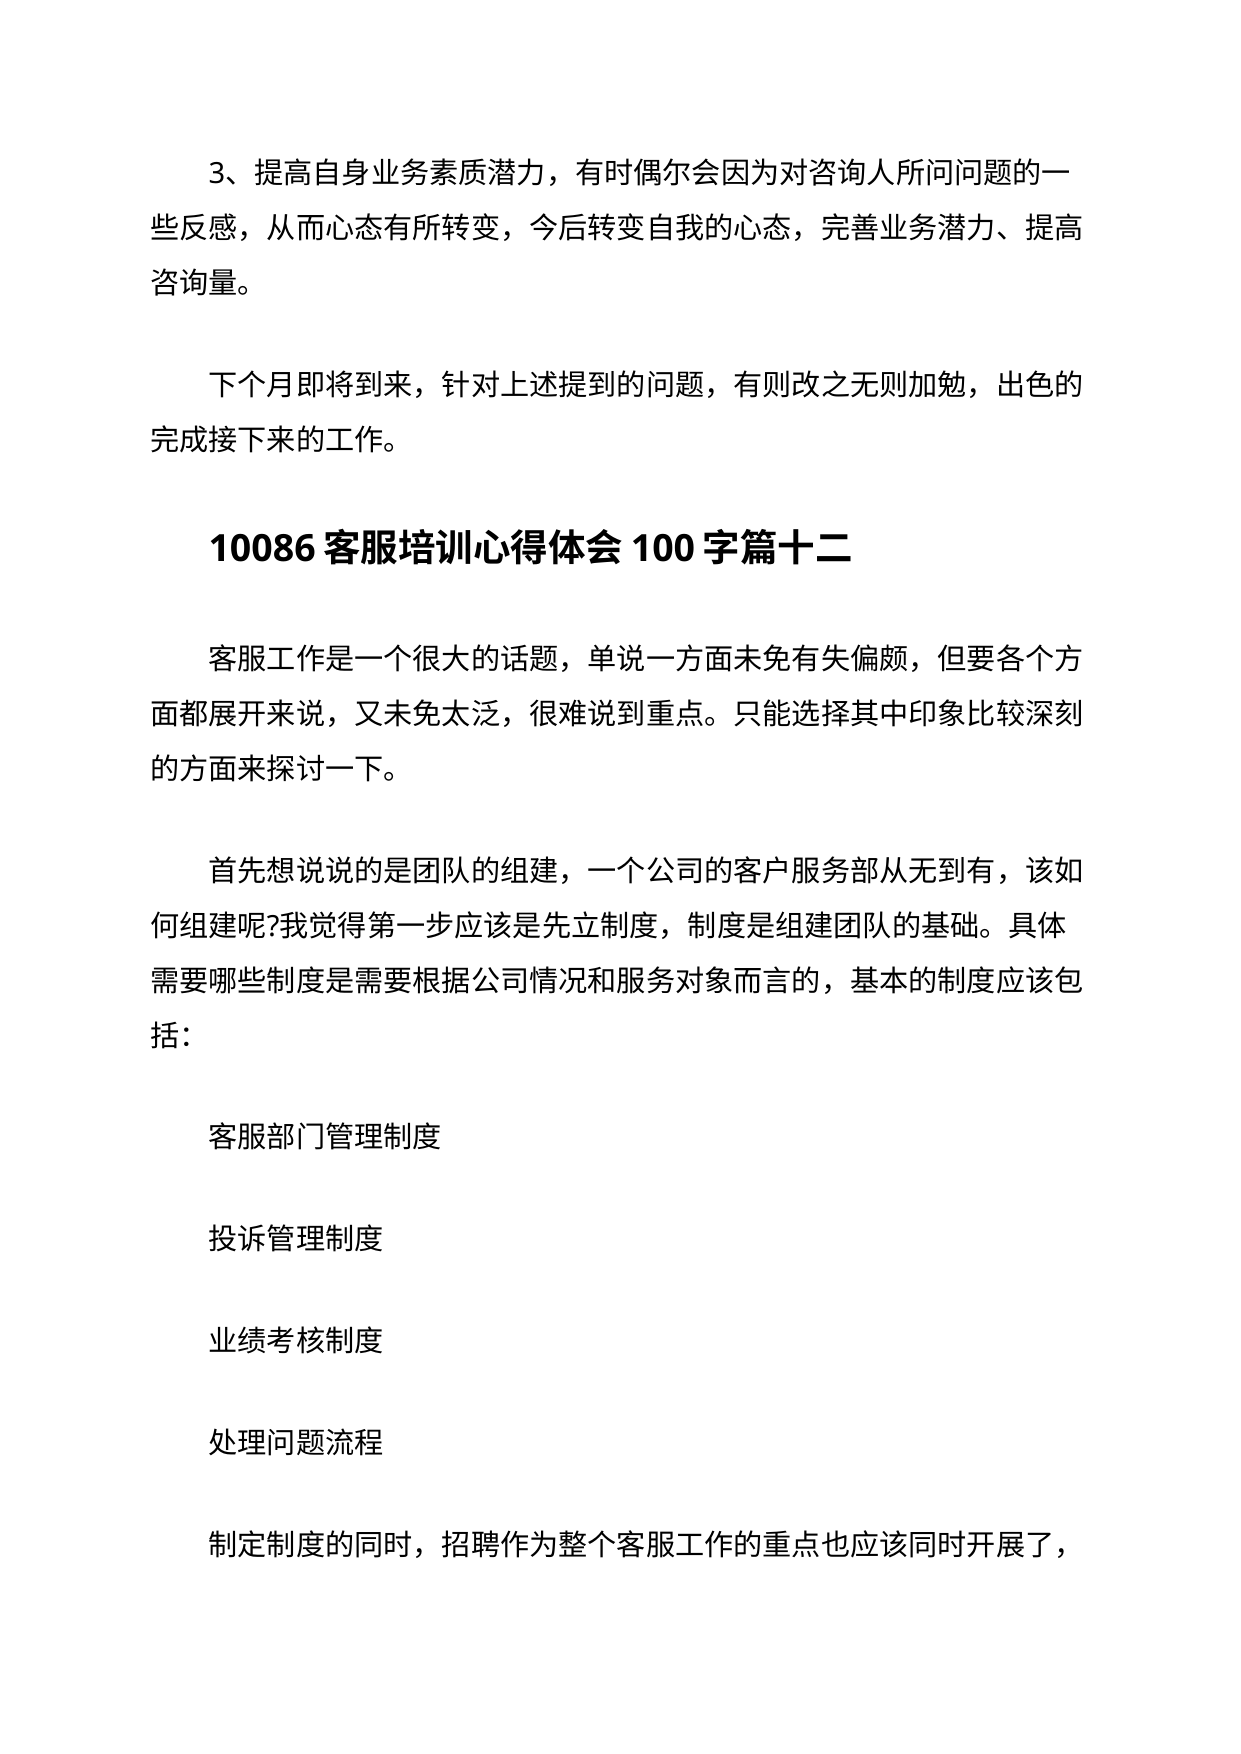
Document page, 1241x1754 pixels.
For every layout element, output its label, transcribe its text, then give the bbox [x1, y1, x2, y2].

text 客服部门管理制度 [150, 1114, 1090, 1156]
text 处理问题流程 [150, 1419, 1090, 1462]
text 首先想说说的是团队的组建，一个公司的客户服务部从无到有，该如何组建呢?我觉得第一步应该是先立制度，制度是组建团队的基础。具体需要哪些制度是需要根据公司情况和服务对象而言的，基本的制度应该包括： [150, 847, 1090, 1054]
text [150, 1521, 1090, 1563]
text 业绩考核制度 [150, 1318, 1090, 1360]
text 10086客服培训心得体会100字篇十二 [150, 518, 1090, 573]
text 3、提高自身业务素质潜力，有时偶尔会因为对咨询人所问问题的一些反感，从而心态有所转变，今后转变自我的心态，完善业务潜力、提高咨询量。 [150, 150, 1090, 302]
text 投诉管理制度 [150, 1216, 1090, 1258]
text 下个月即将到来，针对上述提到的问题，有则改之无则加勉，出色的完成接下来的工作。 [150, 362, 1090, 459]
text 客服工作是一个很大的话题，单说一方面未免有失偏颇，但要各个方面都展开来说，又未免太泛，很难说到重点。只能选择其中印象比较深刻的方面来探讨一下。 [150, 636, 1090, 788]
